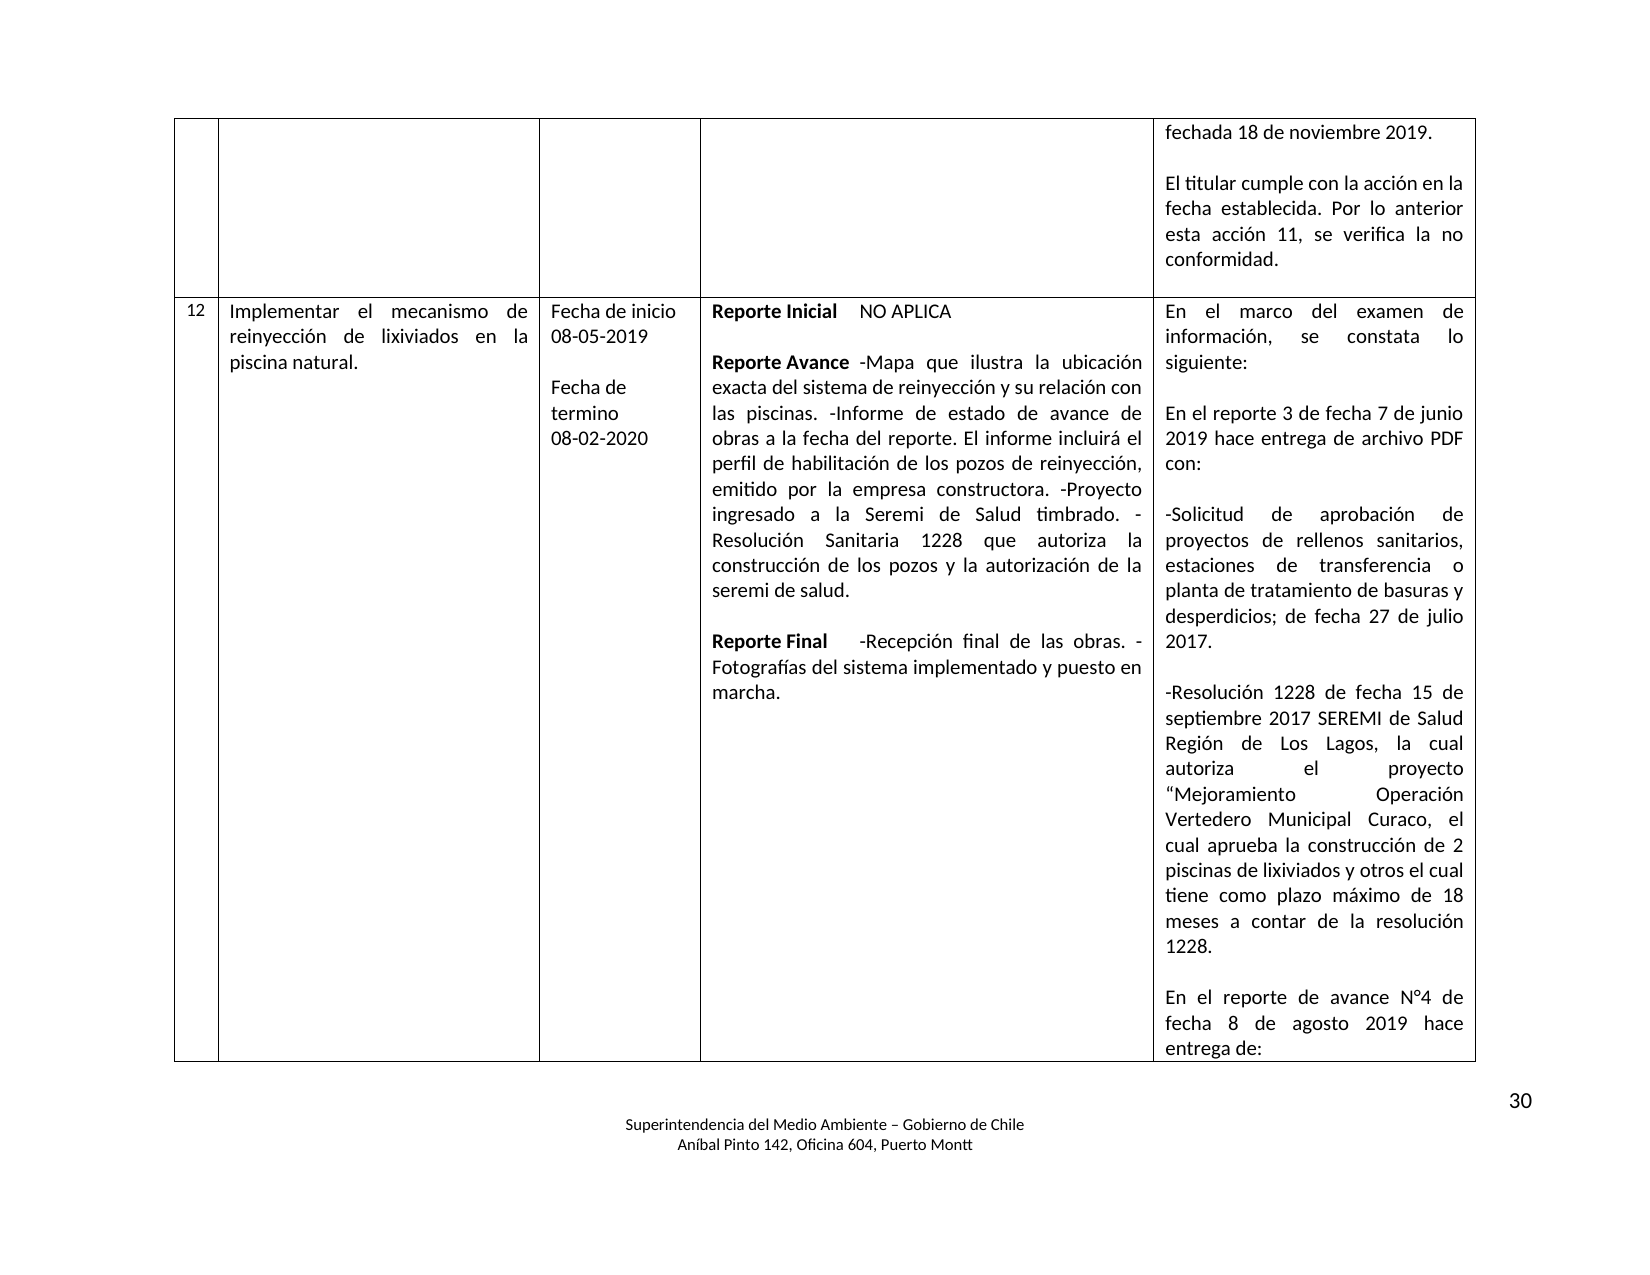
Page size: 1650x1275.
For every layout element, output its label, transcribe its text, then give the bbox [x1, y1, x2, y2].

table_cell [219, 298, 539, 1061]
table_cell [701, 119, 1153, 297]
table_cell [1154, 298, 1475, 1061]
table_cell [1154, 119, 1475, 297]
table_cell 11 [175, 119, 218, 297]
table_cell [701, 298, 1153, 1061]
table_cell 12 [175, 298, 218, 1061]
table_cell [219, 119, 539, 297]
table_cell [540, 298, 700, 1061]
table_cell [540, 119, 700, 297]
